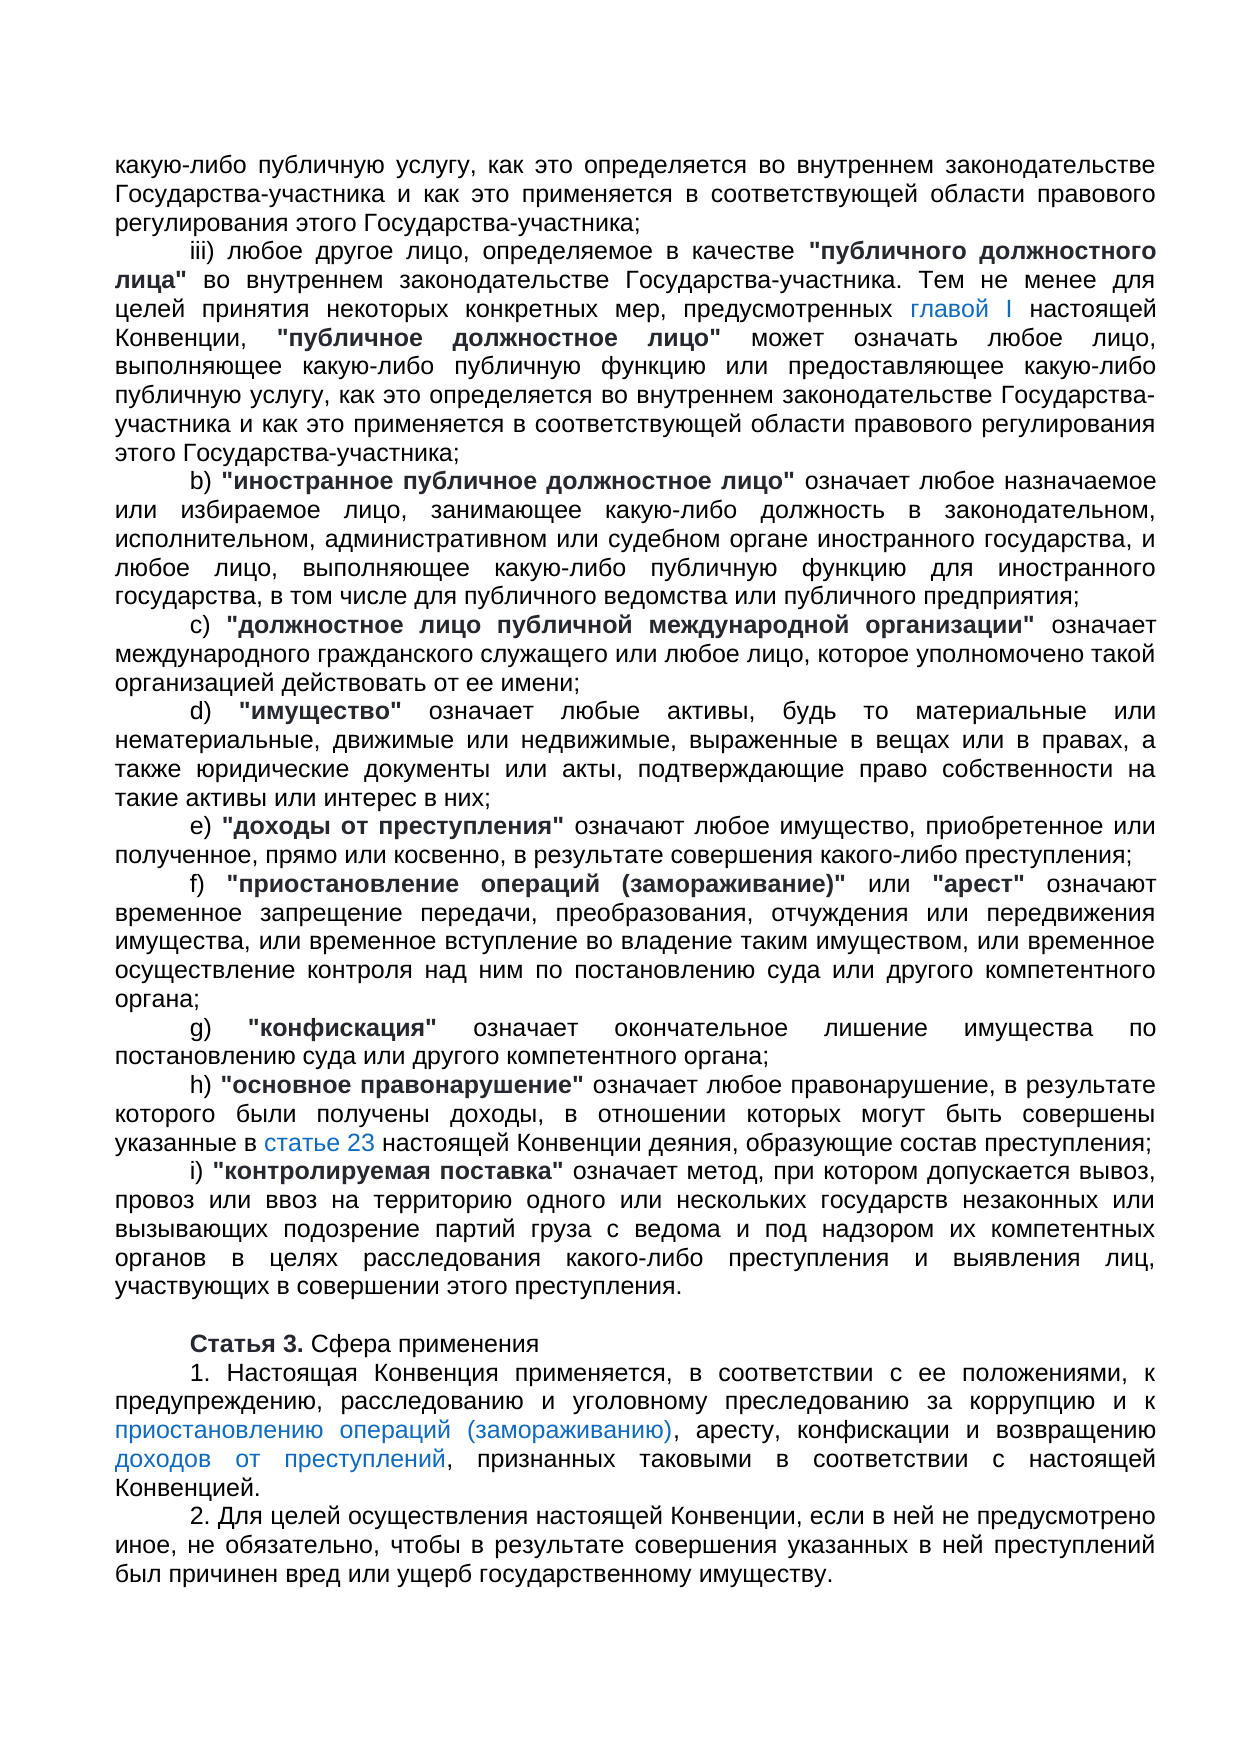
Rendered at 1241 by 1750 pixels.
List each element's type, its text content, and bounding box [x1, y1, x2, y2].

text i) "контролируемая поставка" означает метод, при котором допускается вывоз, провоз или ввоз на территорию одного или нескольких государств незаконных или вызывающих подозрение партий груза с ведома и под надзором их компетентных органов в целях расследования какого-либо преступления и выявления лиц, участвующих в совершении этого преступления. [114, 1156, 1157, 1300]
text d) "имущество" означает любые активы, будь то материальные или нематериальные, движимые или недвижимые, выраженные в вещах или в правах, а также юридические документы или акты, подтверждающие право собственности на такие активы или интерес в них; [114, 696, 1157, 811]
text 2. Для целей осуществления настоящей Конвенции, если в ней не предусмотрено иное, не обязательно, чтобы в результате совершения указанных в ней преступлений был причинен вред или ущерб государственному имуществу. [114, 1501, 1157, 1587]
text e) "доходы от преступления" означают любое имущество, приобретенное или полученное, прямо или косвенно, в результате совершения какого-либо преступления; [114, 811, 1157, 869]
text f) "приостановление операций (замораживание)" или "арест" означают временное запрещение передачи, преобразования, отчуждения или передвижения имущества, или временное вступление во владение таким имуществом, или временное осуществление контроля над ним по постановлению суда или другого компетентного органа; [114, 869, 1157, 1012]
text с) "должностное лицо публичной международной организации" означает международного гражданского служащего или любое лицо, которое уполномочено такой организацией действовать от ее имени; [114, 610, 1157, 696]
text Статья 3. Сфера применения [189, 1329, 1157, 1357]
text iii) любое другое лицо, определяемое в качестве "публичного должностного лица" во внутреннем законодательстве Государства-участника. Тем не менее для целей принятия некоторых конкретных мер, предусмотренных главой I настоящей Конвенции, "публичное должностное лицо" может означать любое лицо, выполняющее какую-либо публичную функцию или предоставляющее какую-либо публичную услугу, как это определяется во внутреннем законодательстве Государства-участника и как это применяется в соответствующей области правового регулирования этого Государства-участника; [114, 236, 1157, 466]
text g) "конфискация" означает окончательное лишение имущества по постановлению суда или другого компетентного органа; [114, 1012, 1157, 1070]
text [114, 150, 1157, 236]
text h) "основное правонарушение" означает любое правонарушение, в результате которого были получены доходы, в отношении которых могут быть совершены указанные в статье 23 настоящей Конвенции деяния, образующие состав преступления; [114, 1070, 1157, 1156]
text b) "иностранное публичное должностное лицо" означает любое назначаемое или избираемое лицо, занимающее какую-либо должность в законодательном, исполнительном, административном или судебном органе иностранного государства, и любое лицо, выполняющее какую-либо публичную функцию для иностранного государства, в том числе для публичного ведомства или публичного предприятия; [114, 466, 1157, 610]
text 1. Настоящая Конвенция применяется, в соответствии с ее положениями, к предупреждению, расследованию и уголовному преследованию за коррупцию и к приостановлению операций (замораживанию), аресту, конфискации и возвращению доходов от преступлений, признанных таковыми в соответствии с настоящей Конвенцией. [114, 1357, 1157, 1501]
